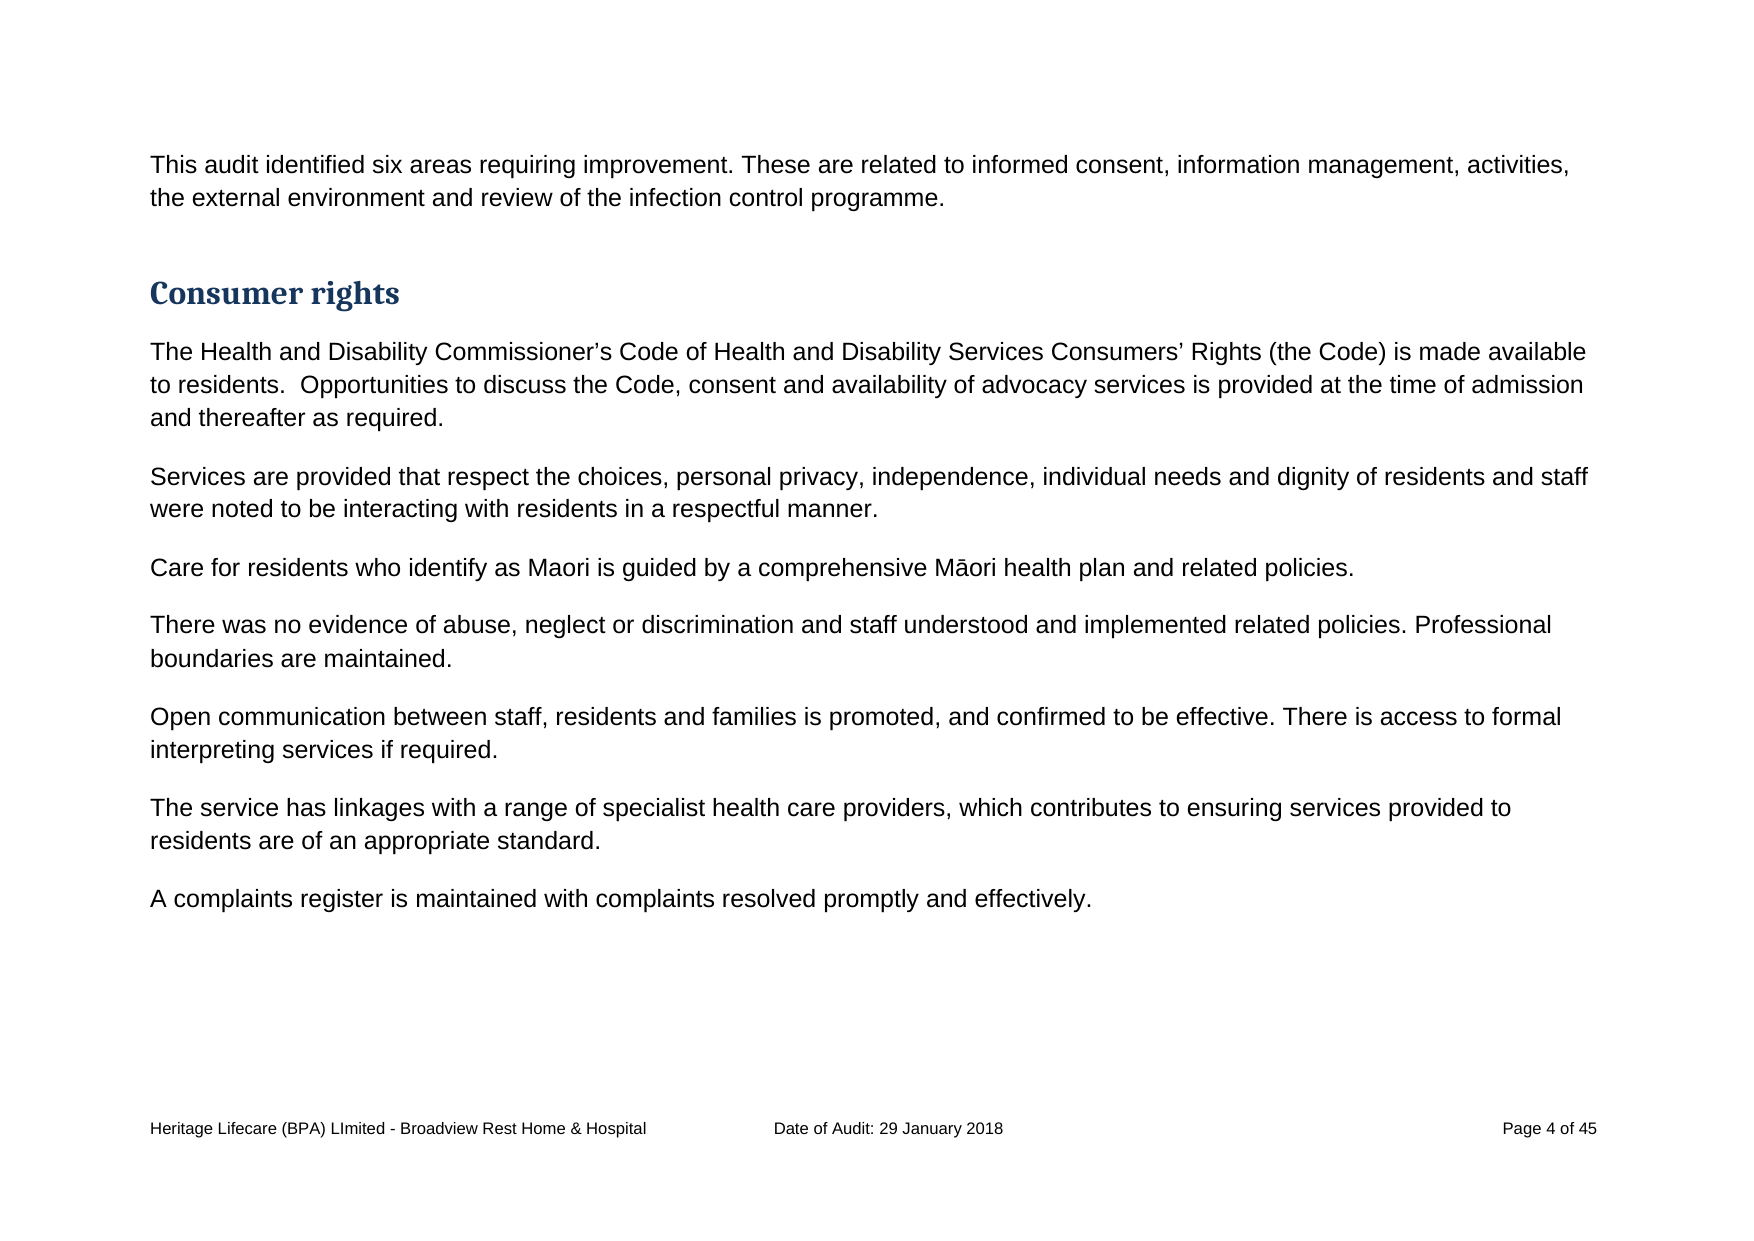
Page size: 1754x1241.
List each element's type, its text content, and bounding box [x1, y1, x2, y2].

text Services are provided that respect the choices, personal privacy, independence, individual needs and dignity of residents and staff were noted to be interacting with residents in a respectful manner. [150, 461, 1604, 523]
text The Health and Disability Commissioner’s Code of Health and Disability Services Consumers’ Rights (the Code) is made available to residents. Opportunities to discuss the Code, consent and availability of advocacy services is provided at the time of admission and thereafter as required. [150, 337, 1604, 432]
text Open communication between staff, residents and families is promoted, and confirmed to be effective. There is access to formal interpreting services if required. [150, 702, 1604, 763]
subtitle Consumer rights [150, 274, 1604, 312]
text Care for residents who identify as Maori is guided by a comprehensive Māori health plan and related policies. [150, 552, 1604, 581]
text The service has linkages with a range of specialist health care providers, which contributes to ensuring services provided to residents are of an appropriate standard. [150, 793, 1604, 854]
text This audit identified six areas requiring improvement. These are related to informed consent, information management, activities, the external environment and review of the infection control programme. [150, 150, 1604, 212]
text A complaints register is maintained with complaints resolved promptly and effectively. [150, 884, 1604, 912]
text There was no evidence of abuse, neglect or discrimination and staff understood and implemented related policies. Professional boundaries are maintained. [150, 611, 1604, 672]
